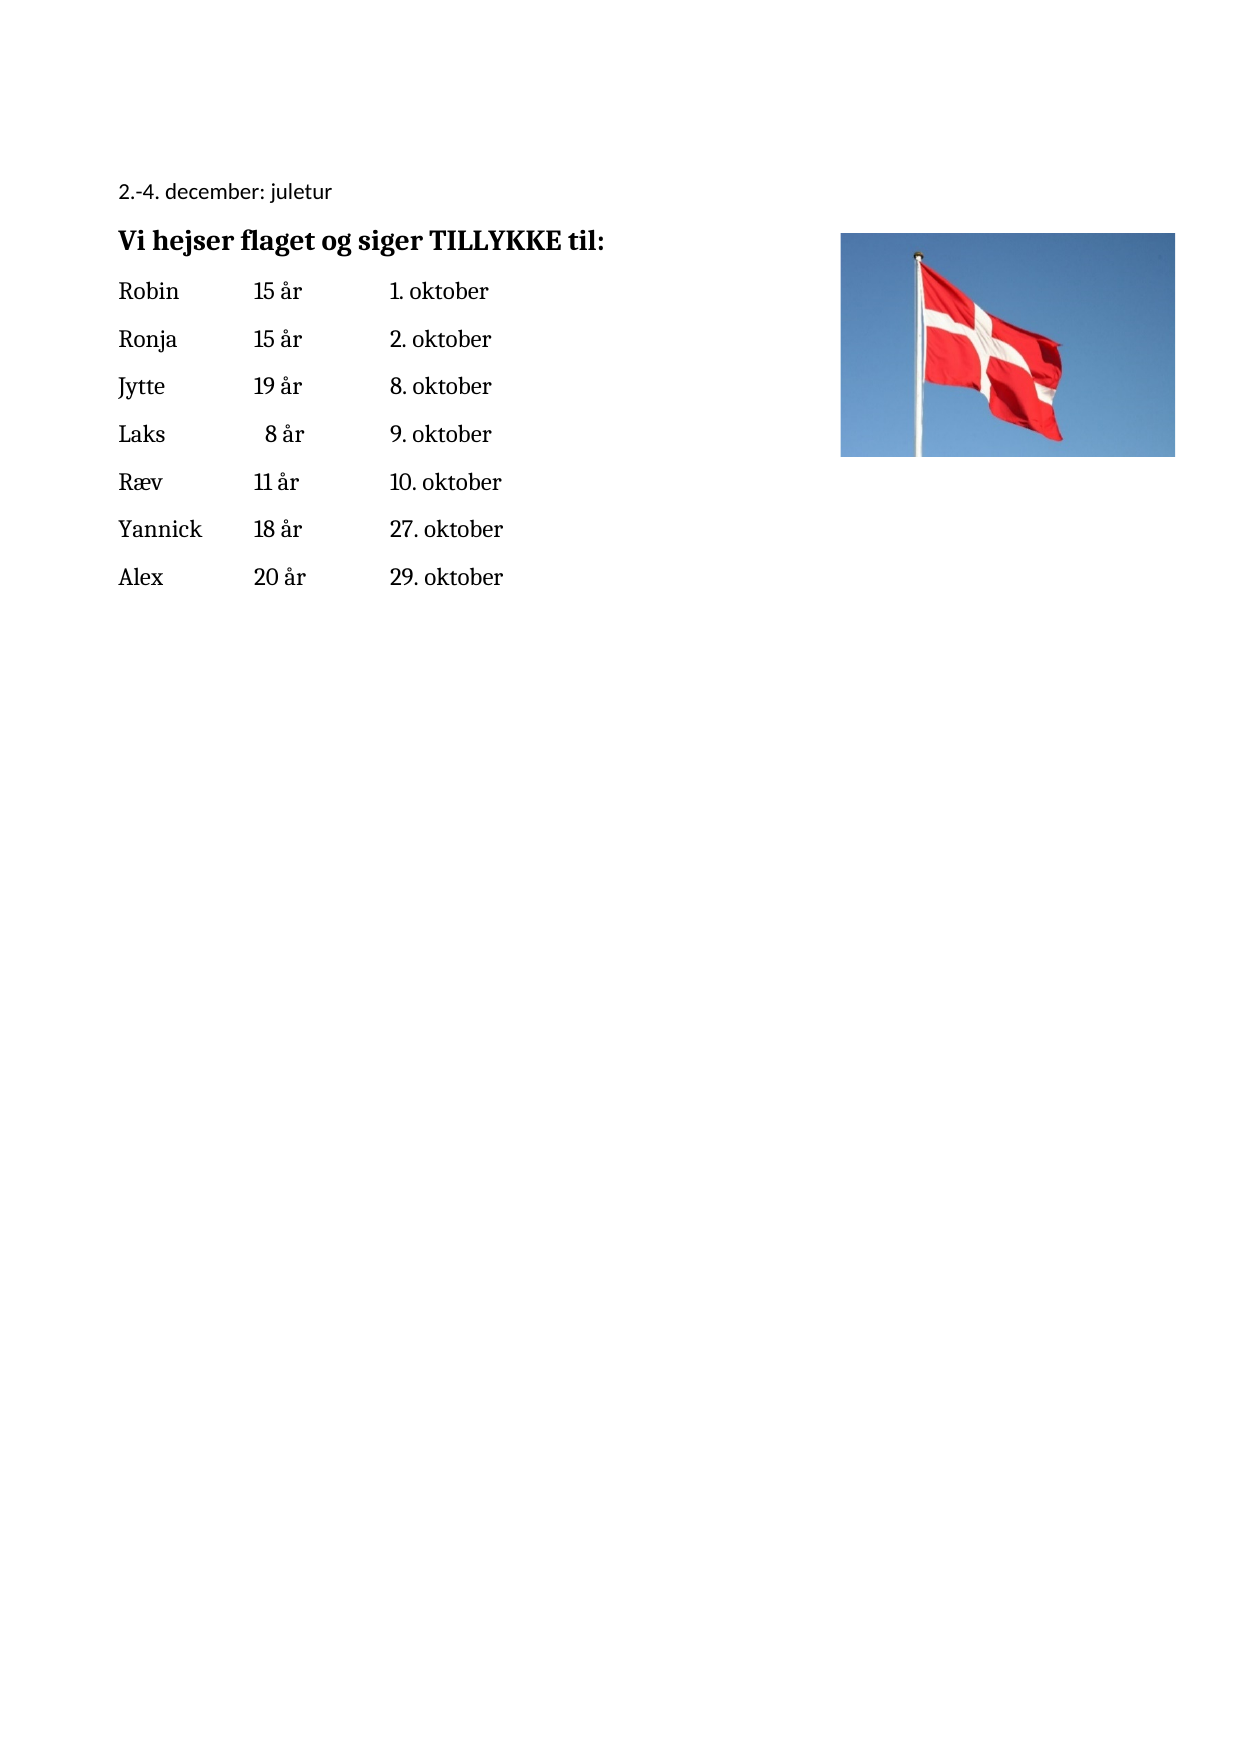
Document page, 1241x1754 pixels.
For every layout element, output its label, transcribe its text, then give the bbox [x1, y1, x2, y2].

text Vi hejser flaget og siger TILLYKKE til: [118, 224, 1122, 258]
picture [840, 233, 1175, 457]
text Yannick 18 år 27. oktober [118, 515, 1122, 544]
text Ronja 15 år 2. oktober [118, 324, 840, 353]
text Laks 8 år 9. oktober [118, 420, 840, 449]
text Ræv 11 år 10. oktober [118, 468, 1122, 496]
text Robin 15 år 1. oktober [118, 277, 840, 306]
text Alex 20 år 29. oktober [118, 563, 1122, 592]
text Jytte 19 år 8. oktober [118, 372, 840, 401]
text 2.-4. december: juletur [118, 177, 1122, 205]
